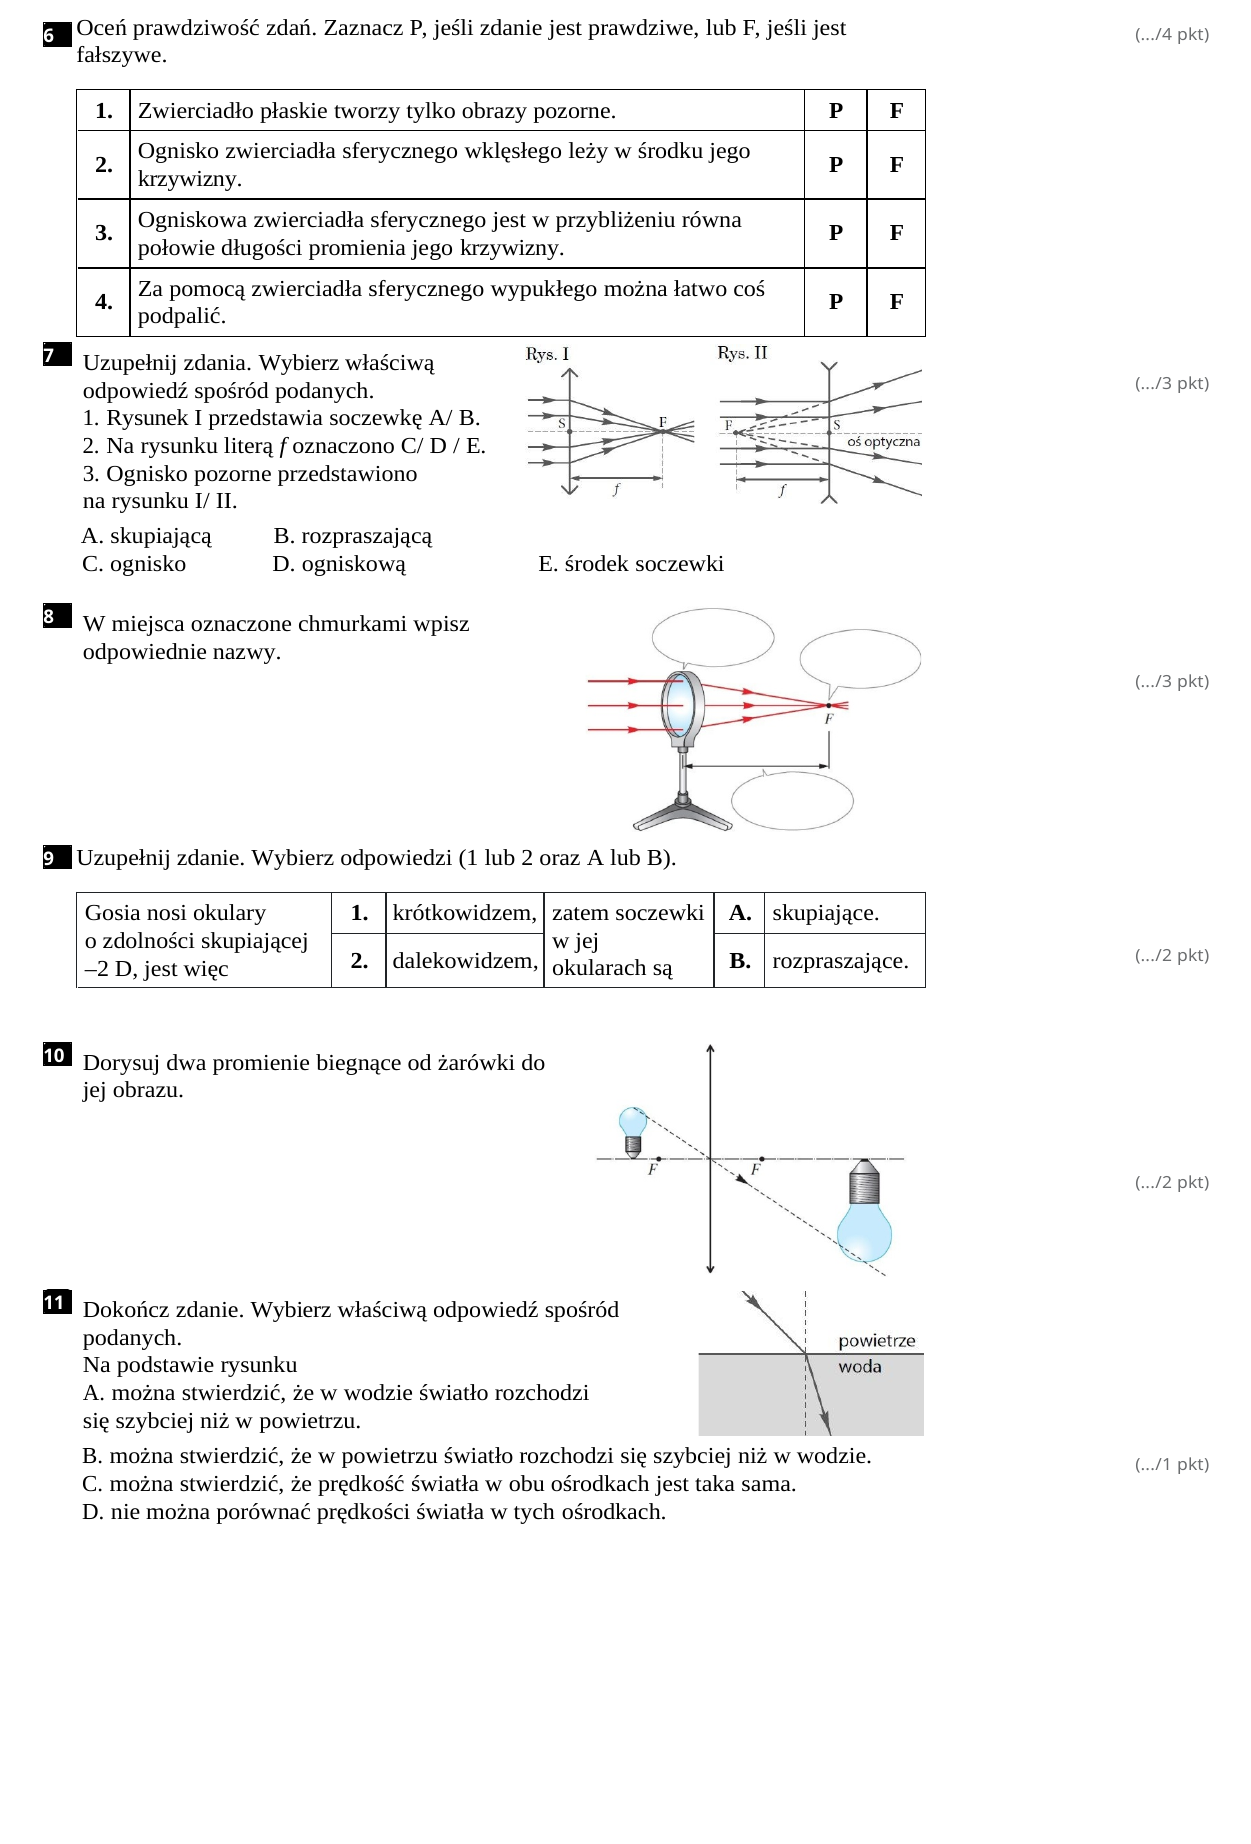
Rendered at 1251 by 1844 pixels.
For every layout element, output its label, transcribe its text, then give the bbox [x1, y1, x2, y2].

table_cell 4. [77, 268, 129, 336]
table_cell P [805, 269, 866, 336]
picture [525, 344, 922, 504]
text Dokończ zdanie. Wybierz właściwą odpowiedź spośród podanych. [83, 1297, 698, 1351]
table_header zatem soczewki w jej okularach są [545, 893, 713, 987]
text (.../2 pkt) [1135, 944, 1221, 967]
text C. ognisko D. ogniskową E. środek soczewki [82, 550, 929, 576]
text (.../3 pkt) [1135, 669, 1221, 692]
text Na podstawie rysunku [83, 1352, 698, 1378]
text Uzupełnij zdanie. Wybierz odpowiedzi (1 lub 2 oraz A lub B). [76, 844, 929, 870]
table_cell Ogniskowa zwierciadła sferycznego jest w przybliżeniu równa połowie długości promienia jego krzywizny. [131, 200, 804, 267]
picture [698, 1291, 924, 1436]
text (.../4 pkt) [1135, 23, 1221, 45]
table_cell 2. [332, 934, 385, 987]
table_cell F [868, 131, 925, 198]
picture [44, 604, 71, 627]
picture [44, 343, 71, 365]
table_cell dalekowidzem, [387, 934, 543, 987]
list Ognisko pozorne przedstawiono na rysunku I/ II. [83, 460, 439, 514]
text (.../2 pkt) [1135, 1171, 1221, 1193]
picture [585, 606, 922, 832]
table_header F [868, 90, 925, 129]
list Na rysunku literą f oznaczono C/ D / E. [82, 432, 525, 458]
table_cell P [805, 131, 866, 198]
list można stwierdzić, że w wodzie światło rozchodzi się szybciej niż w powietrzu. [83, 1379, 611, 1433]
table_header Zwierciadło płaskie tworzy tylko obrazy pozorne. [131, 90, 804, 129]
text (.../1 pkt) [1135, 1452, 1221, 1475]
table_cell P [805, 200, 866, 267]
table_header 1. [77, 90, 129, 129]
list nie można porównać prędkości światła w tych ośrodkach. [82, 1498, 929, 1525]
table_cell F [868, 269, 925, 336]
table_header skupiające. [765, 893, 925, 932]
text Oceń prawdziwość zdań. Zaznacz P, jeśli zdanie jest prawdziwe, lub F, jeśli jest fałszywe. [76, 14, 929, 67]
picture [44, 23, 71, 46]
list można stwierdzić, że w powietrzu światło rozchodzi się szybciej niż w wodzie. [82, 1443, 929, 1469]
picture [44, 1043, 71, 1065]
table_cell 3. [77, 199, 129, 267]
table_header krótkowidzem, [387, 893, 543, 932]
text Dorysuj dwa promienie biegnące od żarówki do jej obrazu. [83, 1049, 554, 1103]
picture [44, 846, 71, 868]
table_header Gosia nosi okulary o zdolności skupiającej –2 D, jest więc [77, 893, 331, 987]
table_cell B. [715, 934, 764, 987]
table_cell F [868, 200, 925, 267]
picture [44, 1291, 71, 1313]
table_cell Ognisko zwierciadła sferycznego wklęsłego leży w środku jego krzywizny. [131, 131, 804, 198]
text Uzupełnij zdania. Wybierz właściwą odpowiedź spośród podanych. [83, 349, 436, 403]
picture [594, 1044, 907, 1277]
text A. skupiającą B. rozpraszającą [81, 522, 929, 548]
table_header P [805, 90, 866, 129]
list można stwierdzić, że prędkość światła w obu ośrodkach jest taka sama. [82, 1471, 929, 1497]
table_header A. [715, 893, 764, 932]
table_cell 2. [77, 131, 129, 198]
text (.../3 pkt) [1135, 372, 1221, 394]
list Rysunek I przedstawia soczewkę A/ B. [82, 404, 525, 431]
table_header 1. [332, 893, 385, 932]
table_cell Za pomocą zwierciadła sferycznego wypukłego można łatwo coś podpalić. [131, 269, 804, 336]
table_cell rozpraszające. [765, 934, 925, 987]
text W miejsca oznaczone chmurkami wpisz odpowiednie nazwy. [83, 610, 472, 664]
